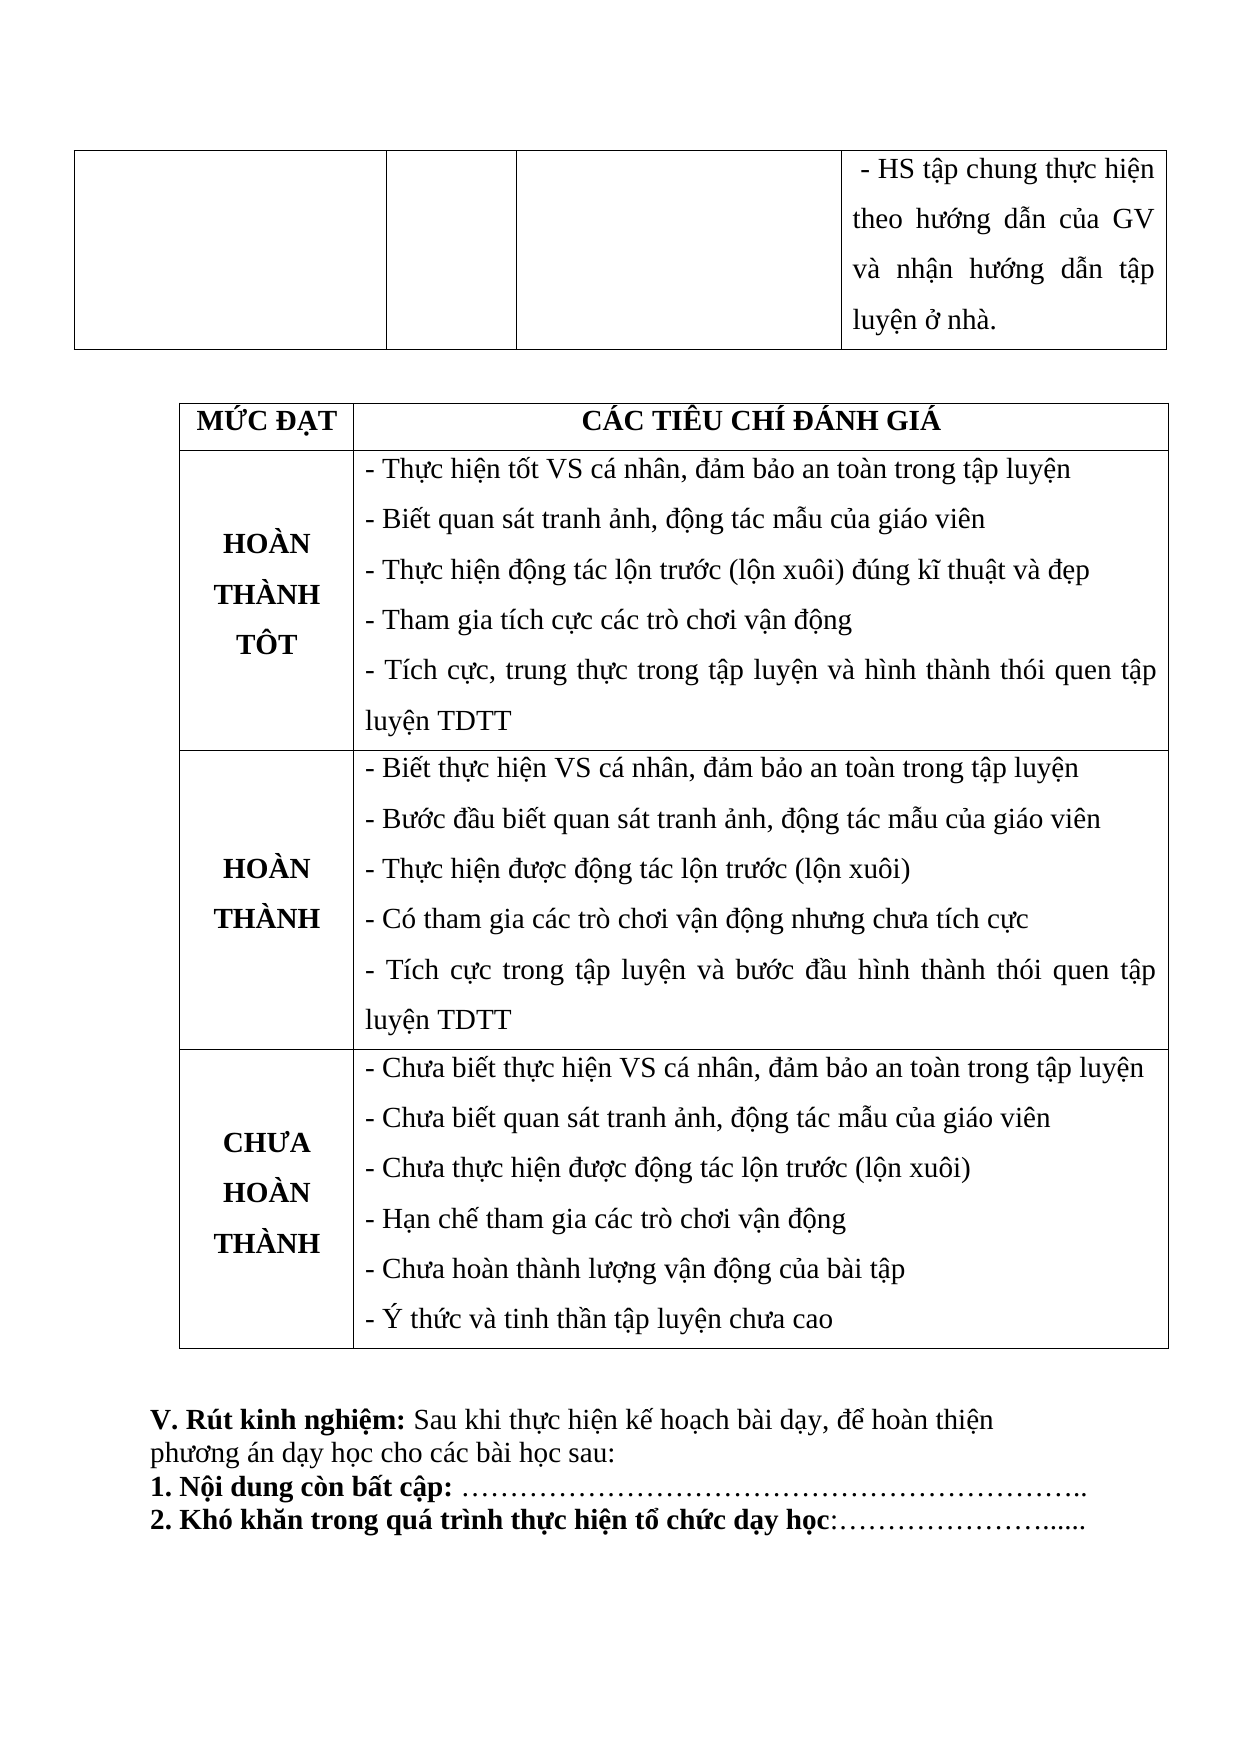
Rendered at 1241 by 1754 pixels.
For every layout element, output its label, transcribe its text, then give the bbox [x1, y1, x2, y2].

table_cell CHƯA HOÀN THÀNH [180, 1050, 353, 1348]
table_header CÁC TIÊU CHÍ ĐÁNH GIÁ [354, 404, 1168, 450]
table_header MỨC ĐẠT [180, 404, 353, 450]
table_cell [387, 151, 516, 349]
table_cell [75, 151, 386, 349]
table_cell - Thực hiện tốt VS cá nhân, đảm bảo an toàn trong tập luyện - Biết quan sát tranh ảnh, động tác mẫu của giáo viên - Thực hiện động tác lộn trước (lộn xuôi) đúng kĩ thuật và đẹp - Tham gia tích cực các trò chơi vận động - Tích cực, trung thực trong tập luyện và hình thành thói quen tập luyện TDTT [354, 451, 1168, 749]
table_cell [517, 151, 841, 349]
text 1. Nội dung còn bất cập: ……………………………………………………….. [150, 1469, 1090, 1502]
text V. Rút kinh nghiệm: Sau khi thực hiện kế hoạch bài dạy, để hoàn thiện phương án dạy học cho các bài học sau: [150, 1402, 1090, 1469]
table_cell HOÀN THÀNH TÔT [180, 451, 353, 749]
table_cell HOÀN THÀNH [180, 751, 353, 1049]
table_cell - Biết thực hiện VS cá nhân, đảm bảo an toàn trong tập luyện - Bước đầu biết quan sát tranh ảnh, động tác mẫu của giáo viên - Thực hiện được động tác lộn trước (lộn xuôi) - Có tham gia các trò chơi vận động nhưng chưa tích cực - Tích cực trong tập luyện và bước đầu hình thành thói quen tập luyện TDTT [354, 751, 1168, 1049]
text 2. Khó khăn trong quá trình thực hiện tổ chức dạy học:…………………...... [150, 1502, 1090, 1536]
table_cell - Chưa biết thực hiện VS cá nhân, đảm bảo an toàn trong tập luyện - Chưa biết quan sát tranh ảnh, động tác mẫu của giáo viên - Chưa thực hiện được động tác lộn trước (lộn xuôi) - Hạn chế tham gia các trò chơi vận động - Chưa hoàn thành lượng vận động của bài tập - Ý thức và tinh thần tập luyện chưa cao [354, 1050, 1168, 1348]
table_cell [842, 151, 1166, 349]
